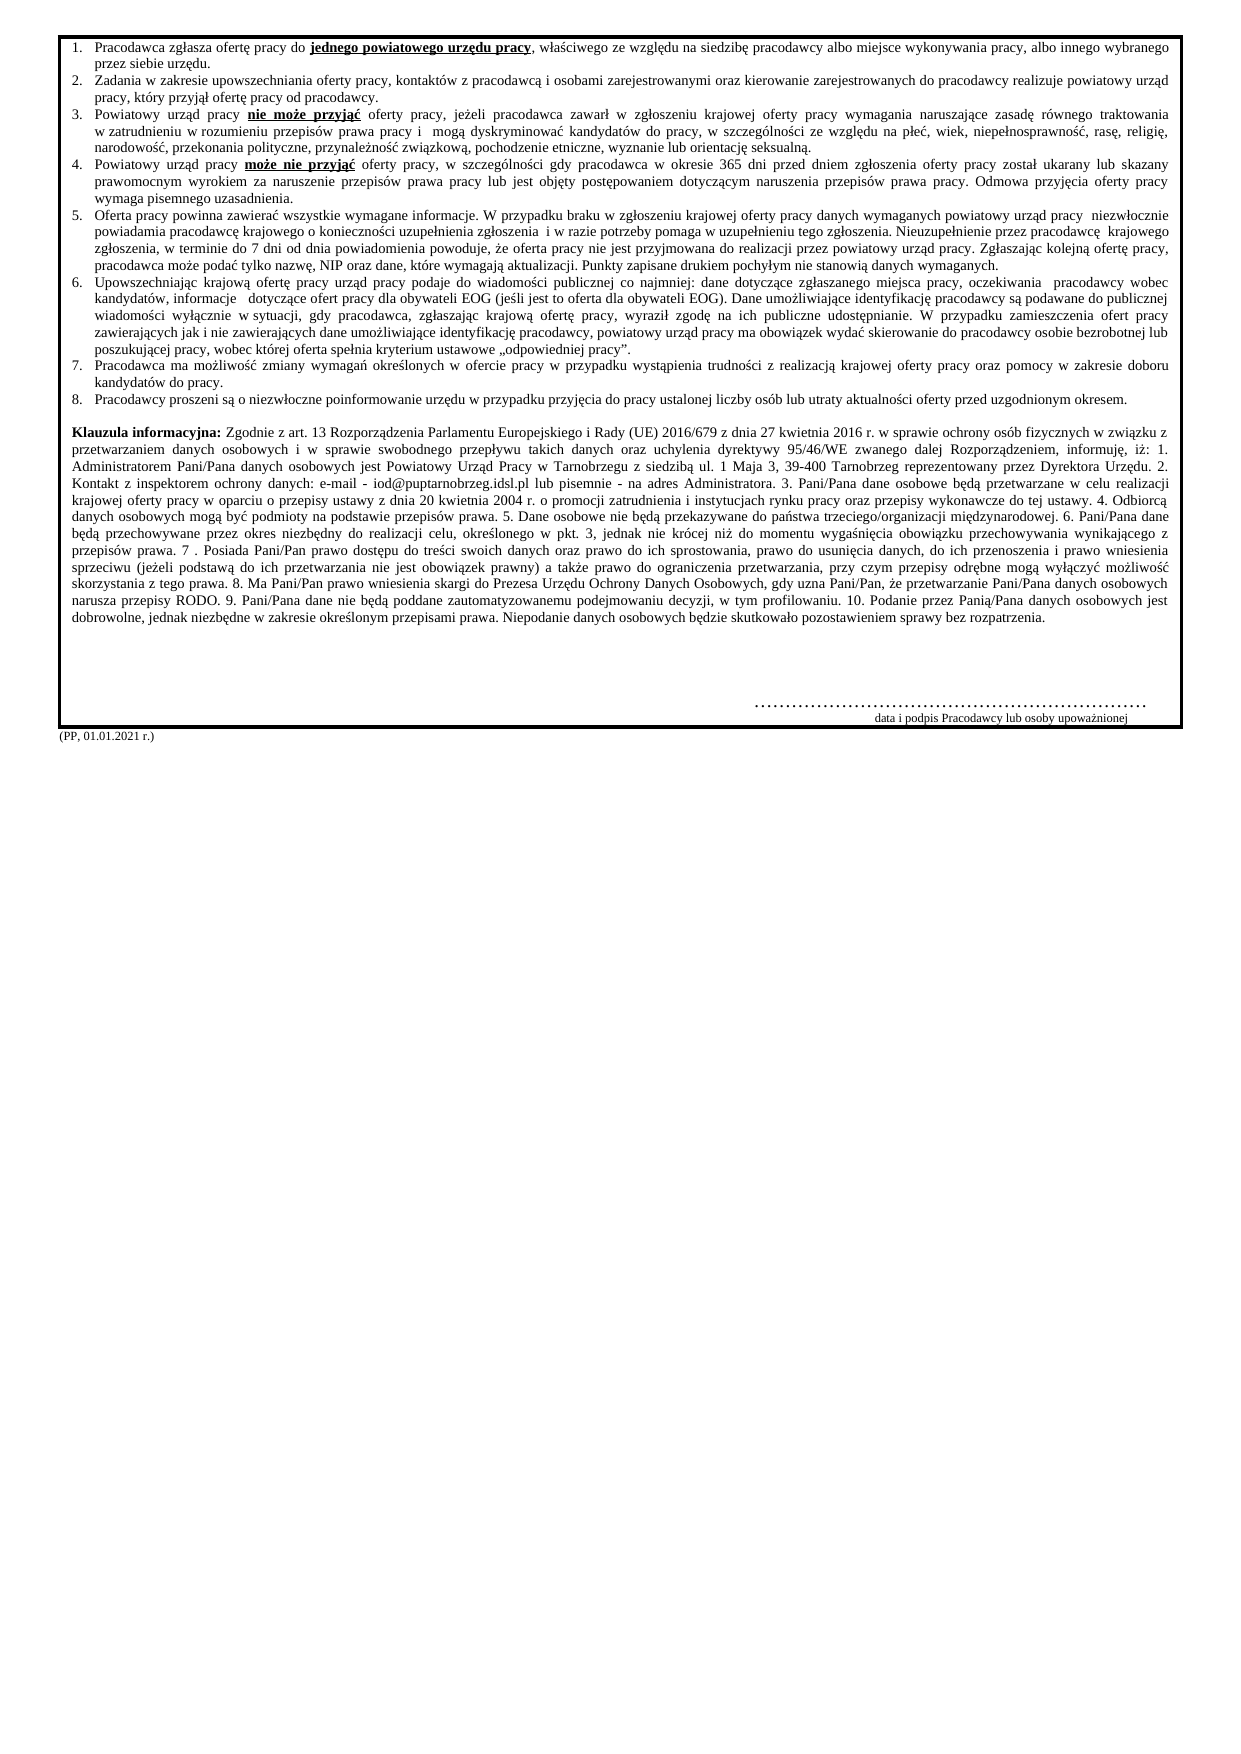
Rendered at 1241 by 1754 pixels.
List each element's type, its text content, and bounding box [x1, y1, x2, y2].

text (PP, 01.01.2021 r.) [59, 729, 1181, 743]
table_cell Pracodawca zgłasza ofertę pracy do jednego powiatowego urzędu pracy, właściwego ze względu na siedzibę pracodawcy albo miejsce wykonywania pracy, albo innego wybranego przez siebie urzędu. Zadania w zakresie upowszechniania oferty pracy, kontaktów z pracodawcą i osobami zarejestrowanymi oraz kierowanie zarejestrowanych do pracodawcy realizuje powiatowy urząd pracy, który przyjął ofertę pracy od pracodawcy. Powiatowy urząd pracy nie może przyjąć oferty pracy, jeżeli pracodawca zawarł w zgłoszeniu krajowej oferty pracy wymagania naruszające zasadę równego traktowania w zatrudnieniu w rozumieniu przepisów prawa pracy i mogą dyskryminować kandydatów do pracy, w szczególności ze względu na płeć, wiek, niepełnosprawność, rasę, religię, narodowość, przekonania polityczne, przynależność związkową, pochodzenie etniczne, wyznanie lub orientację seksualną. Powiatowy urząd pracy może nie przyjąć oferty pracy, w szczególności gdy pracodawca w okresie 365 dni przed dniem zgłoszenia oferty pracy został ukarany lub skazany prawomocnym wyrokiem za naruszenie przepisów prawa pracy lub jest objęty postępowaniem dotyczącym naruszenia przepisów prawa pracy. Odmowa przyjęcia oferty pracy wymaga pisemnego uzasadnienia. Oferta pracy powinna zawierać wszystkie wymagane informacje. W przypadku braku w zgłoszeniu krajowej oferty pracy danych wymaganych powiatowy urząd pracy niezwłocznie powiadamia pracodawcę krajowego o konieczności uzupełnienia zgłoszenia i w razie potrzeby pomaga w uzupełnieniu tego zgłoszenia. Nieuzupełnienie przez pracodawcę krajowego zgłoszenia, w terminie do 7 dni od dnia powiadomienia powoduje, że oferta pracy nie jest przyjmowana do realizacji przez powiatowy urząd pracy. Zgłaszając kolejną ofertę pracy, pracodawca może podać tylko nazwę, NIP oraz dane, które wymagają aktualizacji. Punkty zapisane drukiem pochyłym nie stanowią danych wymaganych. Upowszechniając krajową ofertę pracy urząd pracy podaje do wiadomości publicznej co najmniej: dane dotyczące zgłaszanego miejsca pracy, oczekiwania pracodawcy wobec kandydatów, informacje dotyczące ofert pracy dla obywateli EOG (jeśli jest to oferta dla obywateli EOG). Dane umożliwiające identyfikację pracodawcy są podawane do publicznej wiadomości wyłącznie w sytuacji, gdy pracodawca, zgłaszając krajową ofertę pracy, wyraził zgodę na ich publiczne udostępnianie. W przypadku zamieszczenia ofert pracy zawierających jak i nie zawierających dane umożliwiające identyfikację pracodawcy, powiatowy urząd pracy ma obowiązek wydać skierowanie do pracodawcy osobie bezrobotnej lub poszukującej pracy, wobec której oferta spełnia kryterium ustawowe „odpowiedniej pracy”. Pracodawca ma możliwość zmiany wymagań określonych w ofercie pracy w przypadku wystąpienia trudności z realizacją krajowej oferty pracy oraz pomocy w zakresie doboru kandydatów do pracy. Pracodawcy proszeni są o niezwłoczne poinformowanie urzędu w przypadku przyjęcia do pracy ustalonej liczby osób lub utraty aktualności oferty przed uzgodnionym okresem. Klauzula informacyjna: Zgodnie z art. 13 Rozporządzenia Parlamentu Europejskiego i Rady (UE) 2016/679 z dnia 27 kwietnia 2016 r. w sprawie ochrony osób fizycznych w związku z przetwarzaniem danych osobowych i w sprawie swobodnego przepływu takich danych oraz uchylenia dyrektywy 95/46/WE zwanego dalej Rozporządzeniem, informuję, iż: 1. Administratorem Pani/Pana danych osobowych jest Powiatowy Urząd Pracy w Tarnobrzegu z siedzibą ul. 1 Maja 3, 39-400 Tarnobrzeg reprezentowany przez Dyrektora Urzędu. 2. Kontakt z inspektorem ochrony danych: e-mail - iod@puptarnobrzeg.idsl.pl lub pisemnie - na adres Administratora. 3. Pani/Pana dane osobowe będą przetwarzane w celu realizacji krajowej oferty pracy w oparciu o przepisy ustawy z dnia 20 kwietnia 2004 r. o promocji zatrudnienia i instytucjach rynku pracy oraz przepisy wykonawcze do tej ustawy. 4. Odbiorcą danych osobowych mogą być podmioty na podstawie przepisów prawa. 5. Dane osobowe nie będą przekazywane do państwa trzeciego/organizacji międzynarodowej. 6. Pani/Pana dane będą przechowywane przez okres niezbędny do realizacji celu, określonego w pkt. 3, jednak nie krócej niż do momentu wygaśnięcia obowiązku przechowywania wynikającego z przepisów prawa. 7 . Posiada Pani/Pan prawo dostępu do treści swoich danych oraz prawo do ich sprostowania, prawo do usunięcia danych, do ich przenoszenia i prawo wniesienia sprzeciwu (jeżeli podstawą do ich przetwarzania nie jest obowiązek prawny) a także prawo do ograniczenia przetwarzania, przy czym przepisy odrębne mogą wyłączyć możliwość skorzystania z tego prawa. 8. Ma Pani/Pan prawo wniesienia skargi do Prezesa Urzędu Ochrony Danych Osobowych, gdy uzna Pani/Pan, że przetwarzanie Pani/Pana danych osobowych narusza przepisy RODO. 9. Pani/Pana dane nie będą poddane zautomatyzowanemu podejmowaniu decyzji, w tym profilowaniu. 10. Podanie przez Panią/Pana danych osobowych jest dobrowolne, jednak niezbędne w zakresie określonym przepisami prawa. Niepodanie danych osobowych będzie skutkowało pozostawieniem sprawy bez rozpatrzenia. ……………………………………………………… data i podpis Pracodawcy lub osoby upoważnionej [61, 39, 1180, 725]
